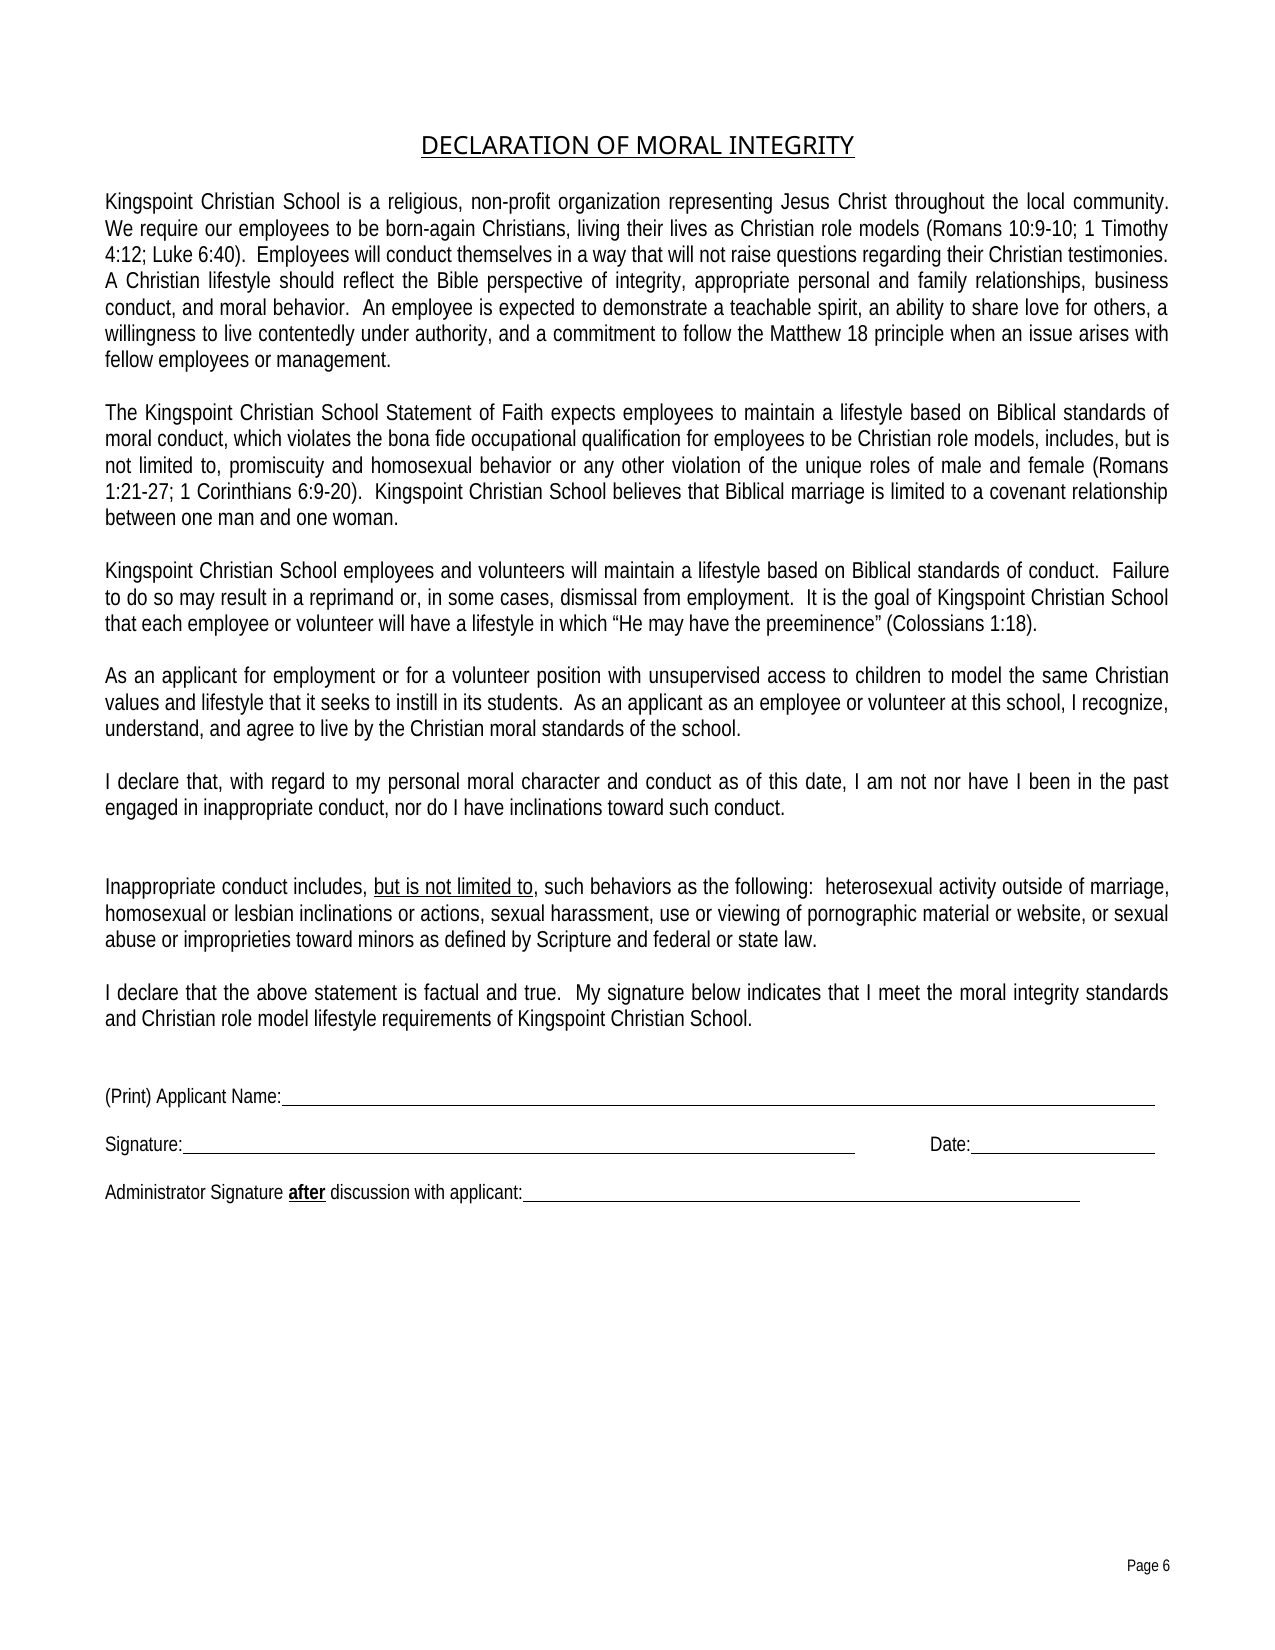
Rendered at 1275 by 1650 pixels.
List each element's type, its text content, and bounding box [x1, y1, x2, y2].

text I declare that the above statement is factual and true. My signature below indicates that I meet the moral integrity standards and Christian role model lifestyle requirements of Kingspoint Christian School. [105, 979, 1170, 1031]
text Administrator Signature after discussion with applicant: [105, 1180, 1170, 1204]
text Kingspoint Christian School employees and volunteers will maintain a lifestyle based on Biblical standards of conduct. Failure to do so may result in a reprimand or, in some cases, dismissal from employment. It is the goal of Kingspoint Christian School that each employee or volunteer will have a lifestyle in which “He may have the preeminence” (Colossians 1:18). [105, 557, 1170, 636]
text The Kingspoint Christian School Statement of Faith expects employees to maintain a lifestyle based on Biblical standards of moral conduct, which violates the bona fide occupational qualification for employees to be Christian role models, includes, but is not limited to, promiscuity and homosexual behavior or any other violation of the unique roles of male and female (Romans 1:21-27; 1 Corinthians 6:9-20). Kingspoint Christian School believes that Biblical marriage is limited to a covenant relationship between one man and one woman. [105, 399, 1170, 531]
text As an applicant for employment or for a volunteer position with unsupervised access to children to model the same Christian values and lifestyle that it seeks to instill in its students. As an applicant as an employee or volunteer at this school, I recognize, understand, and agree to live by the Christian moral standards of the school. [105, 662, 1170, 742]
text I declare that, with regard to my personal moral character and conduct as of this date, I am not nor have I been in the past engaged in inappropriate conduct, nor do I have inclinations toward such conduct. [105, 768, 1170, 821]
text Kingspoint Christian School is a religious, non-profit organization representing Jesus Christ throughout the local community. We require our employees to be born-again Christians, living their lives as Christian role models (Romans 10:9-10; 1 Timothy 4:12; Luke 6:40). Employees will conduct themselves in a way that will not raise questions regarding their Christian testimonies. A Christian lifestyle should reflect the Bible perspective of integrity, appropriate personal and family relationships, business conduct, and moral behavior. An employee is expected to demonstrate a teachable spirit, an ability to share love for others, a willingness to live contentedly under authority, and a commitment to follow the Matthew 18 principle when an issue arises with fellow employees or management. [105, 188, 1170, 373]
text DECLARATION OF MORAL INTEGRITY [105, 128, 1170, 162]
text Signature: Date: [105, 1132, 1170, 1156]
text Inappropriate conduct includes, but is not limited to, such behaviors as the following: heterosexual activity outside of marriage, homosexual or lesbian inclinations or actions, sexual harassment, use or viewing of pornographic material or website, or sexual abuse or improprieties toward minors as defined by Scripture and federal or state law. [105, 873, 1170, 952]
text (Print) Applicant Name: [105, 1084, 1170, 1108]
